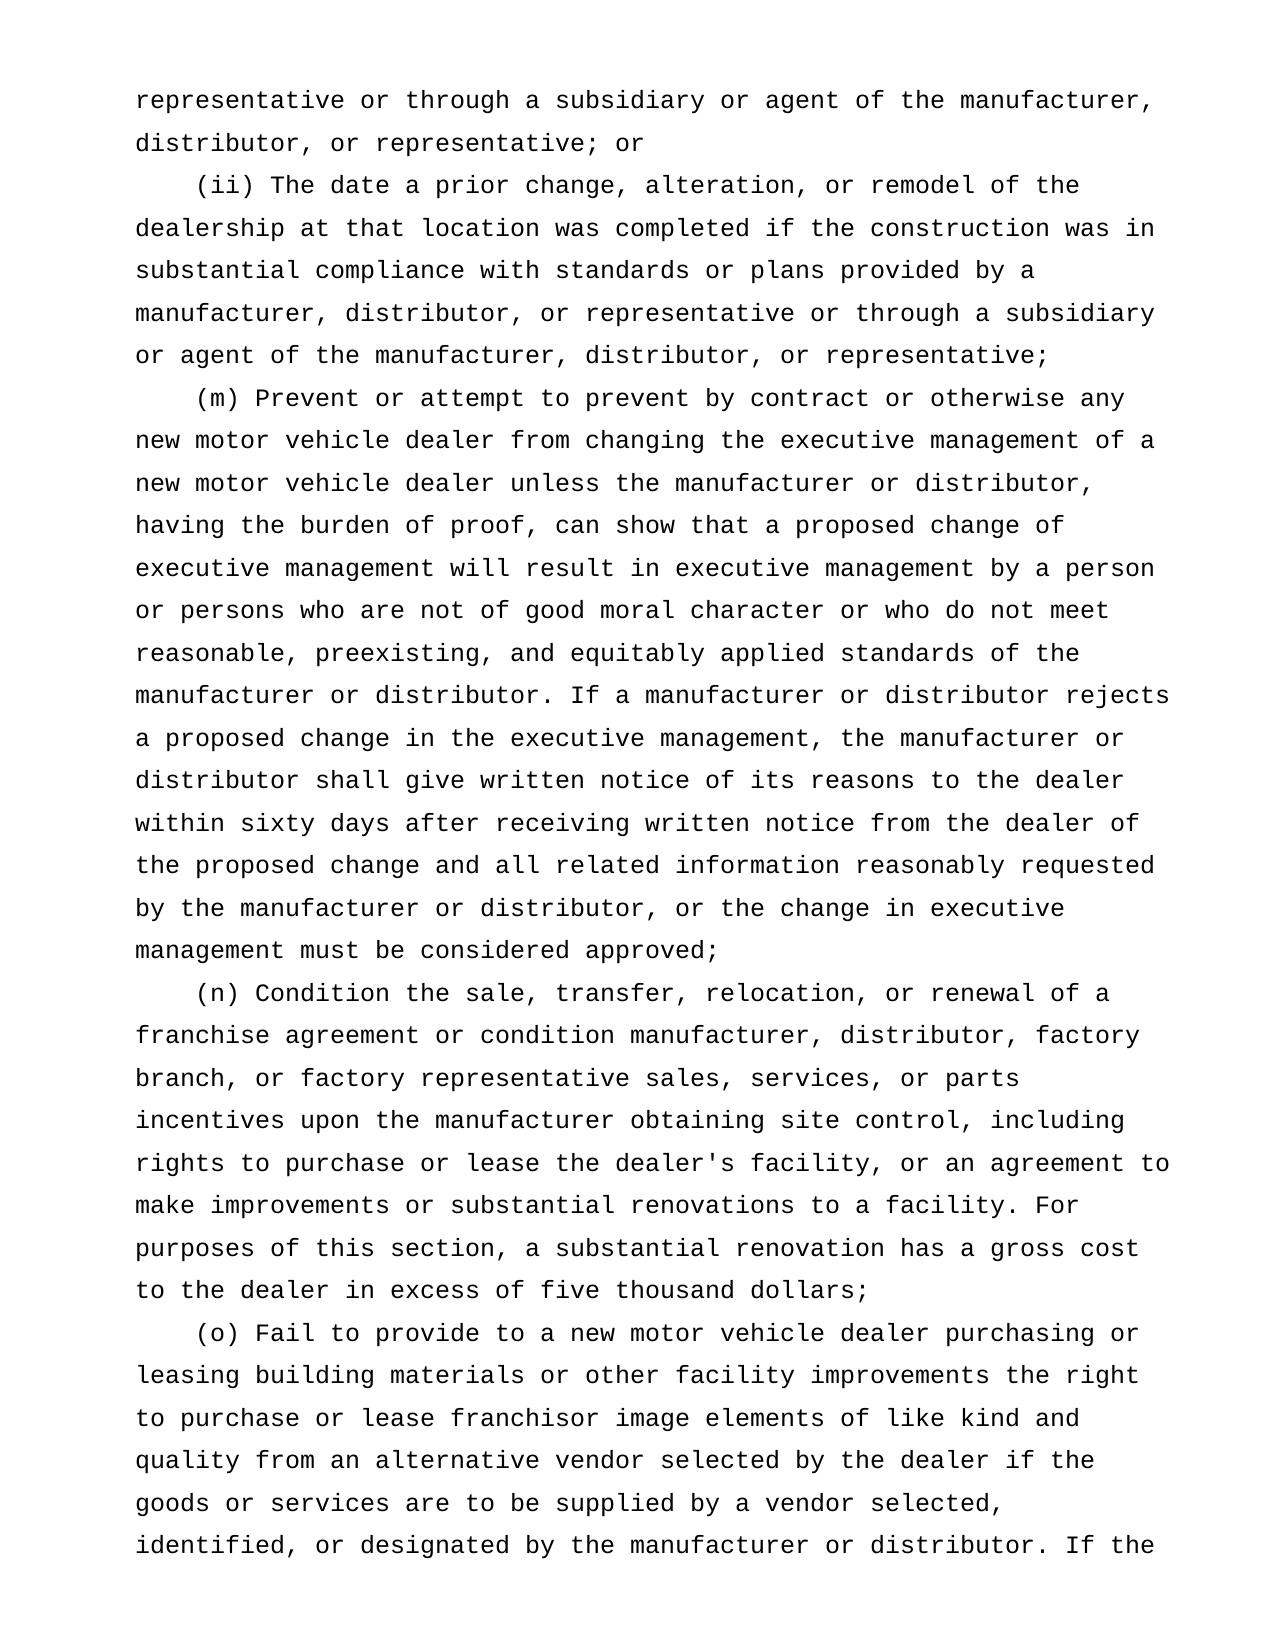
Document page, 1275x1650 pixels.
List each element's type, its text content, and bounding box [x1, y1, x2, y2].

text (n) Condition the sale, transfer, relocation, or renewal of a franchise agreement or condition manufacturer, distributor, factory branch, or factory representative sales, services, or parts incentives upon the manufacturer obtaining site control, including rights to purchase or lease the dealer's facility, or an agreement to make improvements or substantial renovations to a facility. For purposes of this section, a substantial renovation has a gross cost to the dealer in excess of five thousand dollars; [135, 967, 1170, 1307]
text (m) Prevent or attempt to prevent by contract or otherwise any new motor vehicle dealer from changing the executive management of a new motor vehicle dealer unless the manufacturer or distributor, having the burden of proof, can show that a proposed change of executive management will result in executive management by a person or persons who are not of good moral character or who do not meet reasonable, preexisting, and equitably applied standards of the manufacturer or distributor. If a manufacturer or distributor rejects a proposed change in the executive management, the manufacturer or distributor shall give written notice of its reasons to the dealer within sixty days after receiving written notice from the dealer of the proposed change and all related information reasonably requested by the manufacturer or distributor, or the change in executive management must be considered approved; [135, 372, 1170, 967]
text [135, 75, 1170, 160]
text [135, 1307, 1170, 1562]
text (ii) The date a prior change, alteration, or remodel of the dealership at that location was completed if the construction was in substantial compliance with standards or plans provided by a manufacturer, distributor, or representative or through a subsidiary or agent of the manufacturer, distributor, or representative; [135, 160, 1170, 372]
